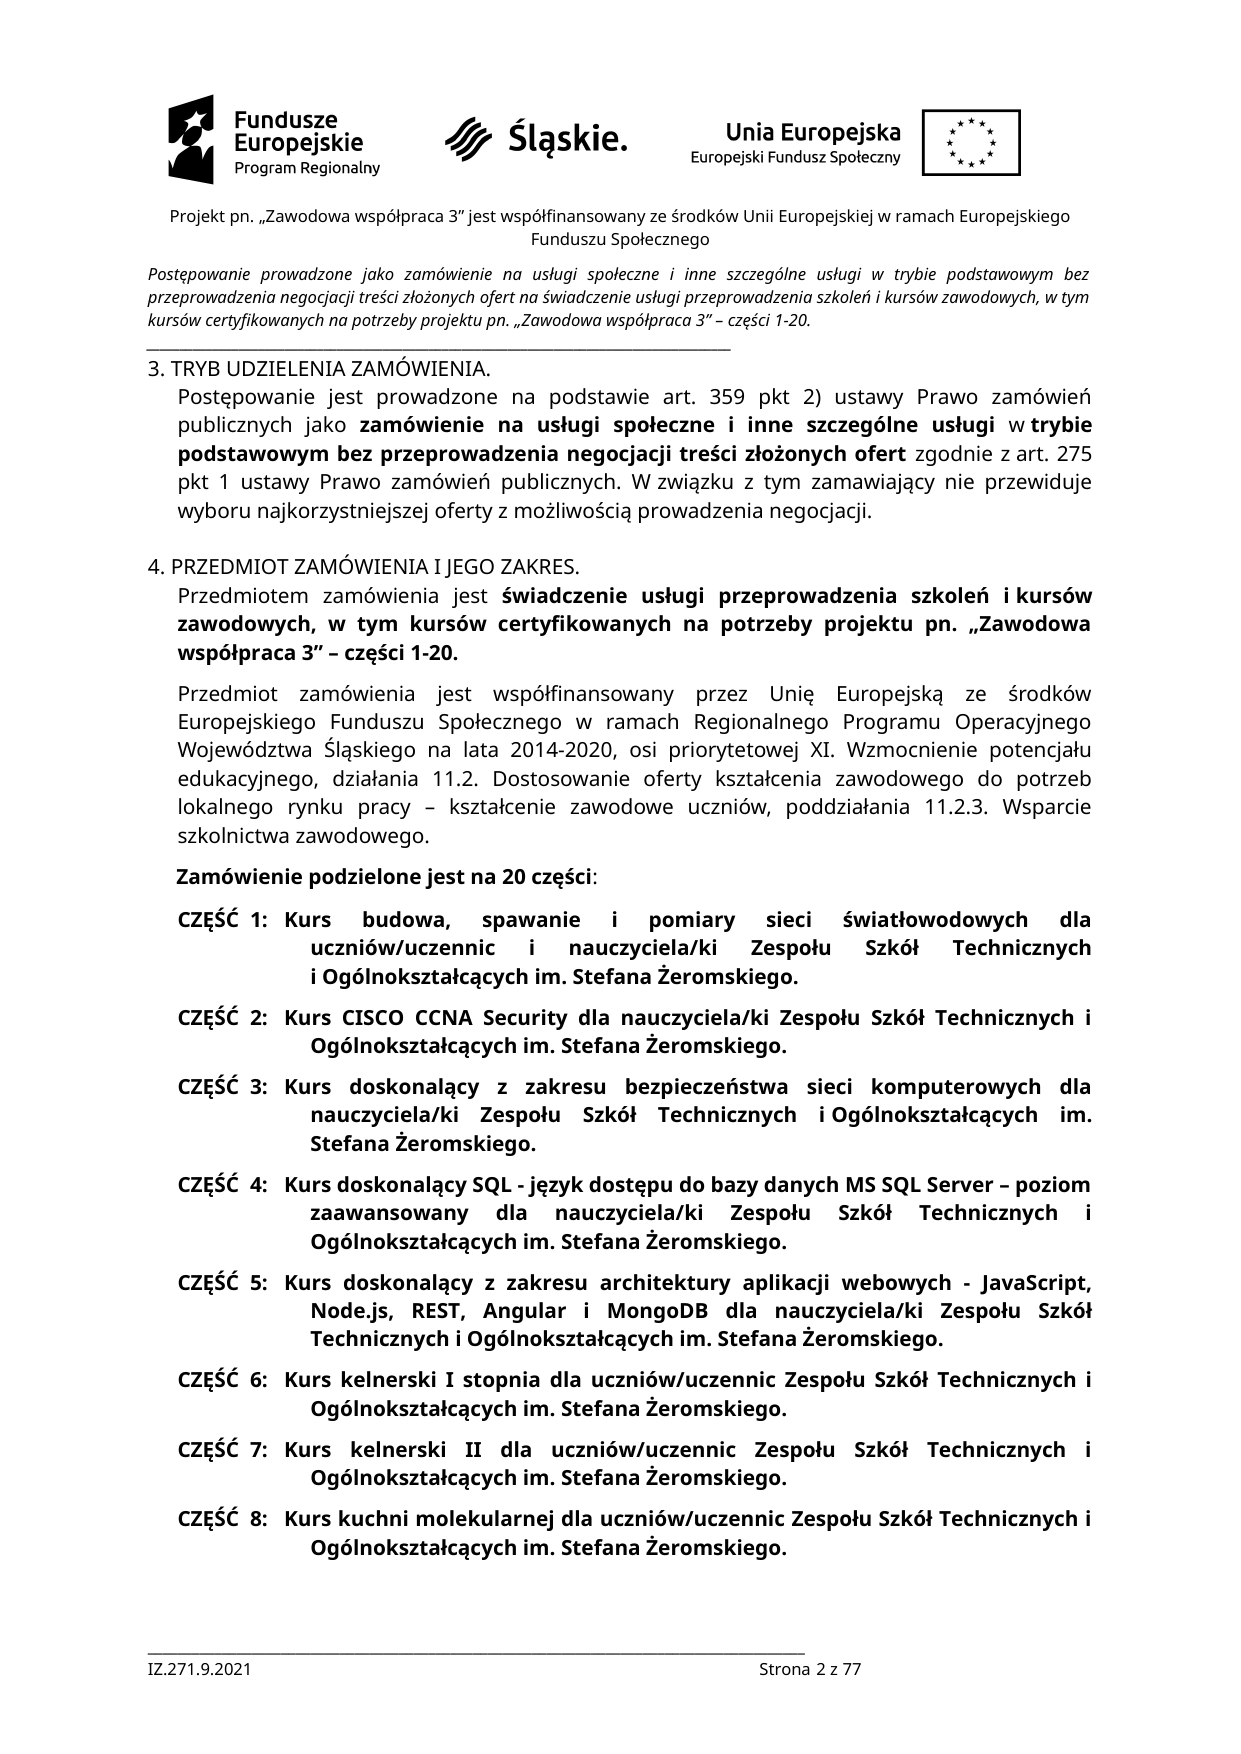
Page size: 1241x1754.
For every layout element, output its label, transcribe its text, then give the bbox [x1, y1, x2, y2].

list CZĘŚĆ 2: Kurs CISCO CCNA Security dla nauczyciela/ki Zespołu Szkół Technicznych i Ogólnokształcących im. Stefana Żeromskiego. [177, 1003, 1093, 1059]
text Postępowanie jest prowadzone na podstawie art. 359 pkt 2) ustawy Prawo zamówień publicznych jako zamówienie na usługi społeczne i inne szczególne usługi w trybie podstawowym bez przeprowadzenia negocjacji treści złożonych ofert zgodnie z art. 275 pkt 1 ustawy Prawo zamówień publicznych. W związku z tym zamawiający nie przewiduje wyboru najkorzystniejszej oferty z możliwością prowadzenia negocjacji. [177, 382, 1093, 524]
text Przedmiotem zamówienia jest świadczenie usługi przeprowadzenia szkoleń i kursów zawodowych, w tym kursów certyfikowanych na potrzeby projektu pn. „Zawodowa współpraca 3” – części 1-20. [177, 581, 1093, 666]
list CZĘŚĆ 7: Kurs kelnerski II dla uczniów/uczennic Zespołu Szkół Technicznych i Ogólnokształcących im. Stefana Żeromskiego. [177, 1435, 1093, 1492]
picture [147, 73, 1042, 205]
list CZĘŚĆ 4: Kurs doskonalący SQL - język dostępu do bazy danych MS SQL Server – poziom zaawansowany dla nauczyciela/ki Zespołu Szkół Technicznych i Ogólnokształcących im. Stefana Żeromskiego. [177, 1170, 1093, 1255]
text 3. TRYB UDZIELENIA ZAMÓWIENIA. [148, 354, 1093, 382]
list CZĘŚĆ 5: Kurs doskonalący z zakresu architektury aplikacji webowych - JavaScript, Node.js, REST, Angular i MongoDB dla nauczyciela/ki Zespołu Szkół Technicznych i Ogólnokształcących im. Stefana Żeromskiego. [177, 1268, 1093, 1353]
list CZĘŚĆ 6: Kurs kelnerski I stopnia dla uczniów/uczennic Zespołu Szkół Technicznych i Ogólnokształcących im. Stefana Żeromskiego. [177, 1366, 1093, 1422]
list CZĘŚĆ 1: Kurs budowa, spawanie i pomiary sieci światłowodowych dla uczniów/uczennic i nauczyciela/ki Zespołu Szkół Technicznych i Ogólnokształcących im. Stefana Żeromskiego. [177, 905, 1093, 990]
list CZĘŚĆ 3: Kurs doskonalący z zakresu bezpieczeństwa sieci komputerowych dla nauczyciela/ki Zespołu Szkół Technicznych i Ogólnokształcących im. Stefana Żeromskiego. [177, 1072, 1093, 1157]
list CZĘŚĆ 8: Kurs kuchni molekularnej dla uczniów/uczennic Zespołu Szkół Technicznych i Ogólnokształcących im. Stefana Żeromskiego. [177, 1504, 1093, 1561]
text Zamówienie podzielone jest na 20 części: [176, 862, 1093, 890]
text 4. PRZEDMIOT ZAMÓWIENIA I JEGO ZAKRES. [148, 552, 1093, 581]
text Przedmiot zamówienia jest współfinansowany przez Unię Europejską ze środków Europejskiego Funduszu Społecznego w ramach Regionalnego Programu Operacyjnego Województwa Śląskiego na lata 2014-2020, osi priorytetowej XI. Wzmocnienie potencjału edukacyjnego, działania 11.2. Dostosowanie oferty kształcenia zawodowego do potrzeb lokalnego rynku pracy – kształcenie zawodowe uczniów, poddziałania 11.2.3. Wsparcie szkolnictwa zawodowego. [177, 679, 1093, 849]
